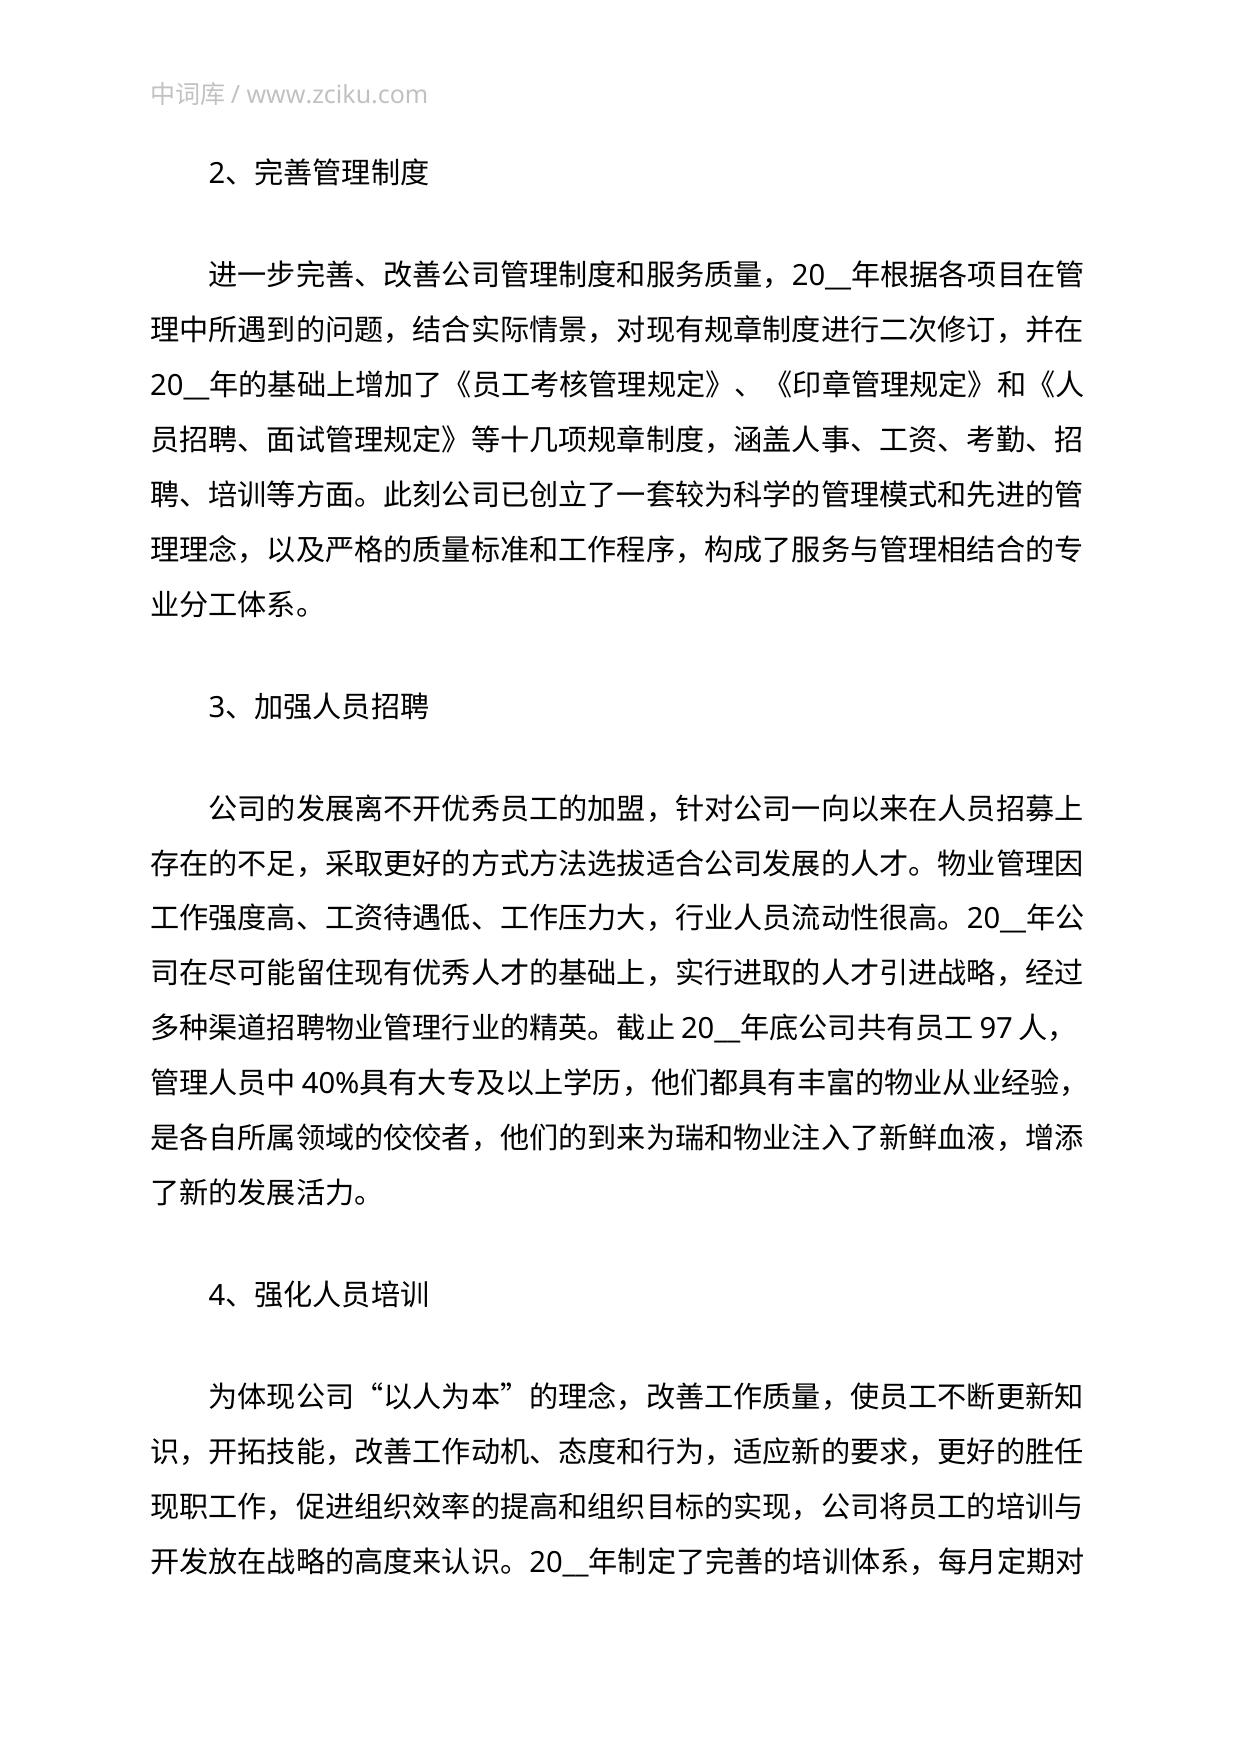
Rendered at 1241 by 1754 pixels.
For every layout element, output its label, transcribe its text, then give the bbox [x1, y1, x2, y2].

text 2、完善管理制度 [150, 150, 1090, 192]
text 公司的发展离不开优秀员工的加盟，针对公司一向以来在人员招募上存在的不足，采取更好的方式方法选拔适合公司发展的人才。物业管理因工作强度高、工资待遇低、工作压力大，行业人员流动性很高。20__年公司在尽可能留住现有优秀人才的基础上，实行进取的人才引进战略，经过多种渠道招聘物业管理行业的精英。截止20__年底公司共有员工97人，管理人员中40%具有大专及以上学历，他们都具有丰富的物业从业经验，是各自所属领域的佼佼者，他们的到来为瑞和物业注入了新鲜血液，增添了新的发展活力。 [150, 785, 1090, 1212]
text 3、加强人员招聘 [150, 683, 1090, 726]
text 进一步完善、改善公司管理制度和服务质量，20__年根据各项目在管理中所遇到的问题，结合实际情景，对现有规章制度进行二次修订，并在20__年的基础上增加了《员工考核管理规定》、《印章管理规定》和《人员招聘、面试管理规定》等十几项规章制度，涵盖人事、工资、考勤、招聘、培训等方面。此刻公司已创立了一套较为科学的管理模式和先进的管理理念，以及严格的质量标准和工作程序，构成了服务与管理相结合的专业分工体系。 [150, 252, 1090, 624]
text 4、强化人员培训 [150, 1272, 1090, 1314]
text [150, 1374, 1090, 1581]
